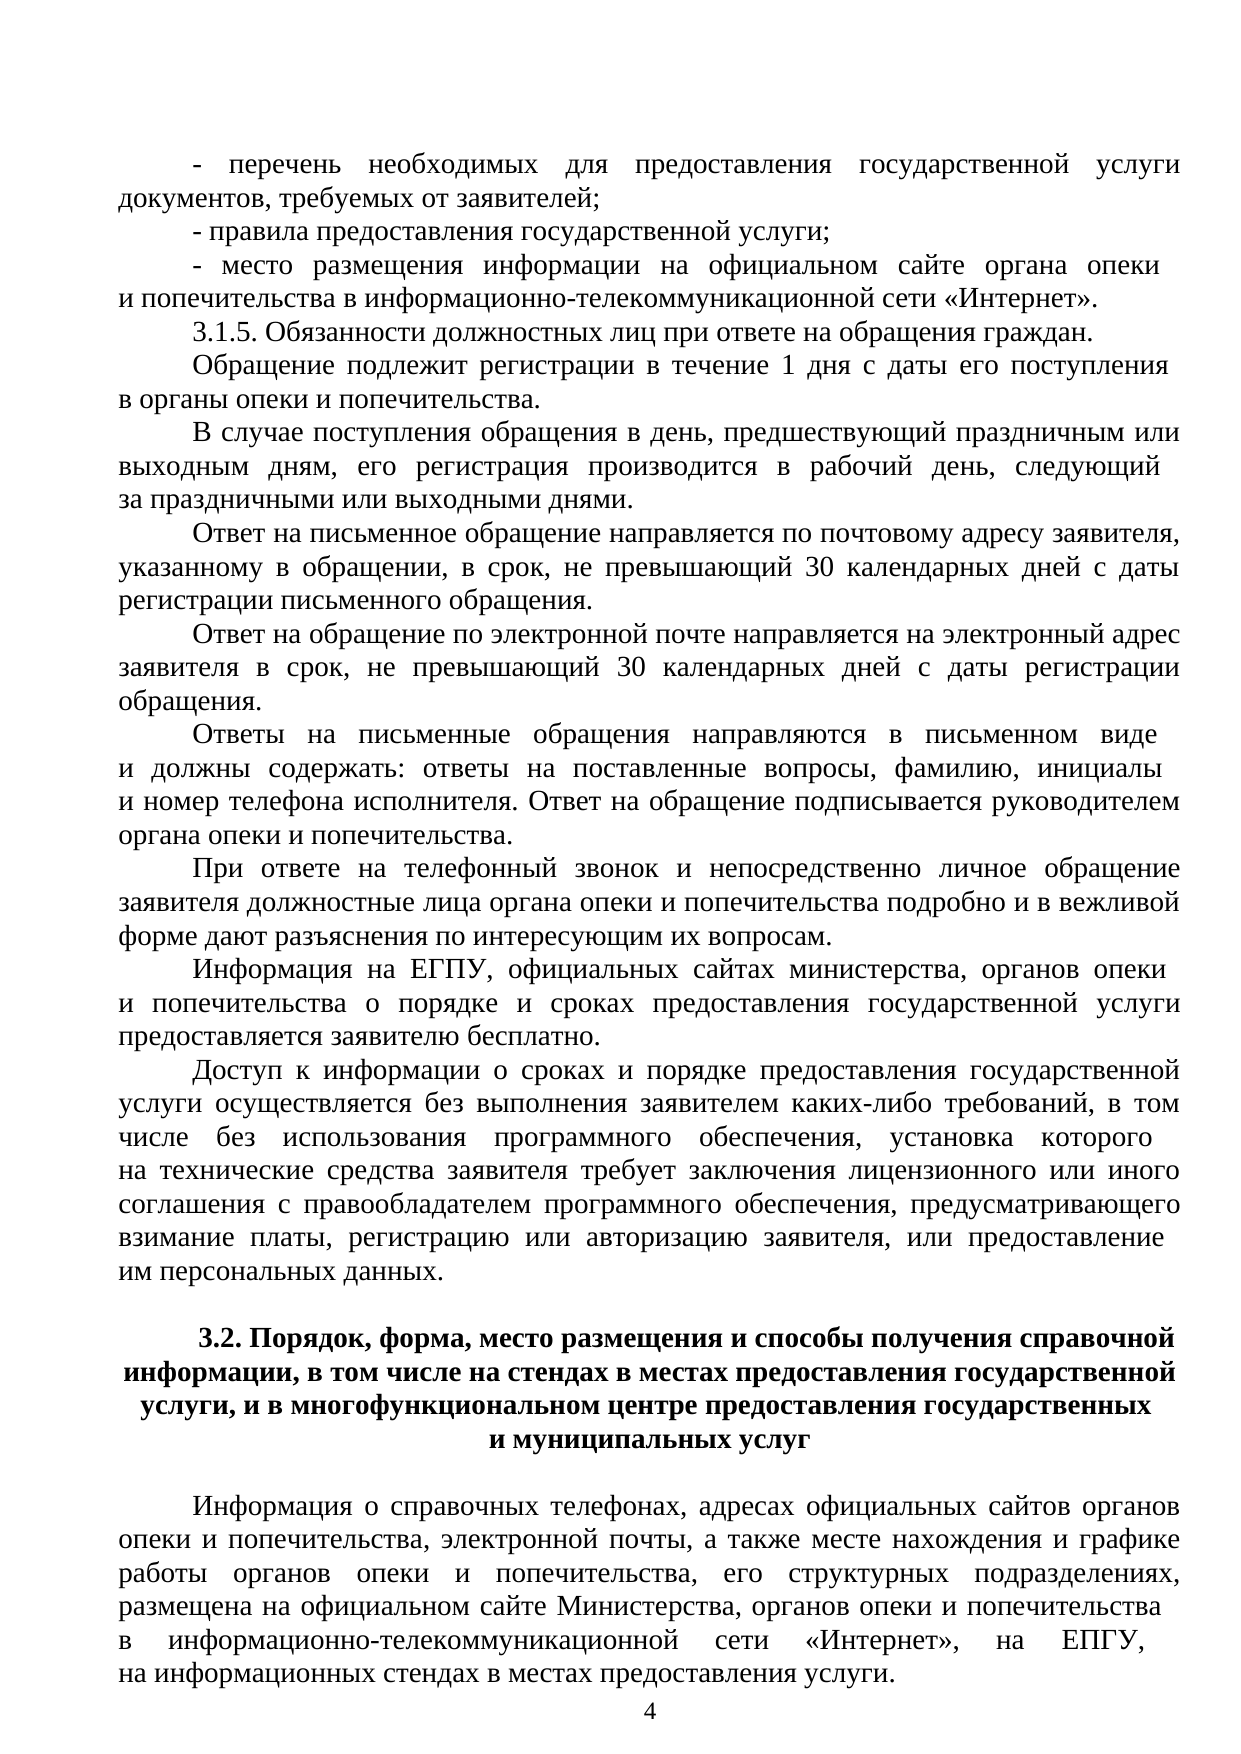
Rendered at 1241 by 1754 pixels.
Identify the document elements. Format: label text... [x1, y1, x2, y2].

text - перечень необходимых для предоставления государственной услуги документов, требуемых от заявителей; [118, 146, 1181, 213]
text Ответы на письменные обращения направляются в письменном виде и должны содержать: ответы на поставленные вопросы, фамилию, инициалы и номер телефона исполнителя. Ответ на обращение подписывается руководителем органа опеки и попечительства. [118, 716, 1181, 851]
text Информация на ЕГПУ, официальных сайтах министерства, органов опеки и попечительства о порядке и сроках предоставления государственной услуги предоставляется заявителю бесплатно. [118, 951, 1181, 1052]
text Доступ к информации о сроках и порядке предоставления государственной услуги осуществляется без выполнения заявителем каких-либо требований, в том числе без использования программного обеспечения, установка которого на технические средства заявителя требует заключения лицензионного или иного соглашения с правообладателем программного обеспечения, предусматривающего взимание платы, регистрацию или авторизацию заявителя, или предоставление им персональных данных. [118, 1052, 1181, 1287]
text Ответ на письменное обращение направляется по почтовому адресу заявителя, указанному в обращении, в срок, не превышающий 30 календарных дней с даты регистрации письменного обращения. [118, 515, 1181, 616]
text При ответе на телефонный звонок и непосредственно личное обращение заявителя должностные лица органа опеки и попечительства подробно и в вежливой форме дают разъяснения по интересующим их вопросам. [118, 851, 1181, 951]
text 3.2. Порядок, форма, место размещения и способы получения справочной информации, в том числе на стендах в местах предоставления государственной услуги, и в многофункциональном центре предоставления государственных и муниципальных услуг [118, 1320, 1181, 1454]
text 3.1.5. Обязанности должностных лиц при ответе на обращения граждан. [118, 314, 1181, 347]
text В случае поступления обращения в день, предшествующий праздничным или выходным дням, его регистрация производится в рабочий день, следующий за праздничными или выходными днями. [118, 414, 1181, 515]
text - правила предоставления государственной услуги; [118, 213, 1181, 247]
text Информация о справочных телефонах, адресах официальных сайтов органов опеки и попечительства, электронной почты, а также месте нахождения и графике работы органов опеки и попечительства, его структурных подразделениях, размещена на официальном сайте Министерства, органов опеки и попечительства в информационно-телекоммуникационной сети «Интернет», на ЕПГУ, на информационных стендах в местах предоставления услуги. [118, 1488, 1181, 1689]
text - место размещения информации на официальном сайте органа опеки и попечительства в информационно-телекоммуникационной сети «Интернет». [118, 247, 1181, 314]
text Ответ на обращение по электронной почте направляется на электронный адрес заявителя в срок, не превышающий 30 календарных дней с даты регистрации обращения. [118, 616, 1181, 716]
text Обращение подлежит регистрации в течение 1 дня с даты его поступления в органы опеки и попечительства. [118, 347, 1181, 414]
